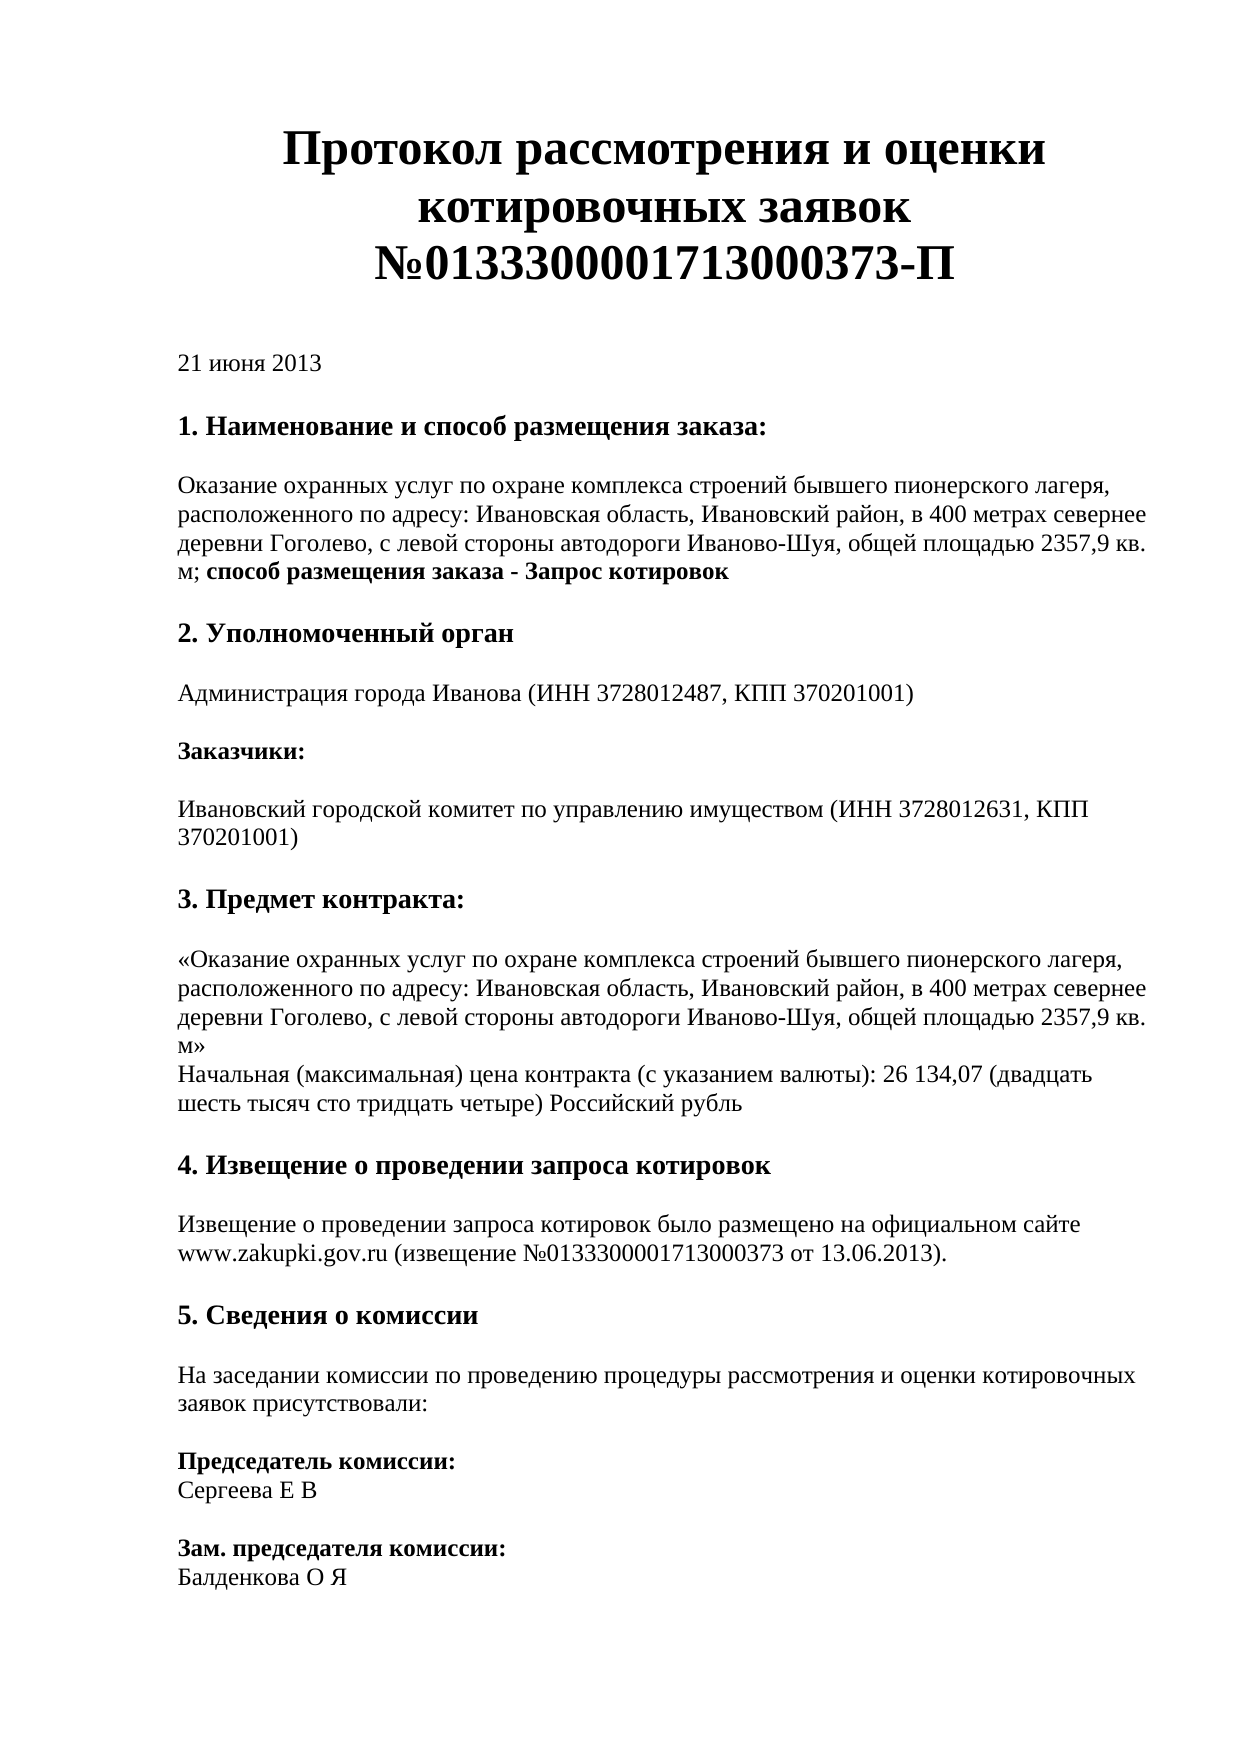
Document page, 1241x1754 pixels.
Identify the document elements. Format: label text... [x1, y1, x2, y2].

text Протокол рассмотрения и оценки котировочных заявок №0133300001713000373-П [177, 118, 1152, 291]
text Председатель комиссии: Сергеева Е В [177, 1446, 1152, 1504]
text Оказание охранных услуг по охране комплекса строений бывшего пионерского лагеря, расположенного по адресу: Ивановская область, Ивановский район, в 400 метрах севернее деревни Гоголево, с левой стороны автодороги Иваново-Шуя, общей площадью 2357,9 кв. м; способ размещения заказа - Запрос котировок [177, 470, 1152, 585]
text Зам. председателя комиссии: Балденкова О Я [177, 1533, 1152, 1591]
text Ивановский городской комитет по управлению имуществом (ИНН 3728012631, КПП 370201001) [177, 794, 1152, 851]
text 1. Наименование и способ размещения заказа: [177, 408, 1152, 441]
text 5. Сведения о комиссии [177, 1298, 1152, 1331]
text 4. Извещение о проведении запроса котировок [177, 1148, 1152, 1180]
text Заказчики: [177, 736, 1152, 764]
text 21 июня 2013 [177, 320, 1152, 377]
text 3. Предмет контракта: [177, 882, 1152, 915]
text «Оказание охранных услуг по охране комплекса строений бывшего пионерского лагеря, расположенного по адресу: Ивановская область, Ивановский район, в 400 метрах севернее деревни Гоголево, с левой стороны автодороги Иваново-Шуя, общей площадью 2357,9 кв. м» Начальная (максимальная) цена контракта (с указанием валюты): 26 134,07 (двадцать шесть тысяч сто тридцать четыре) Российский рубль [177, 944, 1152, 1117]
text Администрация города Иванова (ИНН 3728012487, КПП 370201001) [177, 678, 1152, 707]
text На заседании комиссии по проведению процедуры рассмотрения и оценки котировочных заявок присутствовали: [177, 1360, 1152, 1417]
text 2. Уполномоченный орган [177, 616, 1152, 649]
text Извещение о проведении запроса котировок было размещено на официальном сайте www.zakupki.gov.ru (извещение №0133300001713000373 от 13.06.2013). [177, 1209, 1152, 1267]
